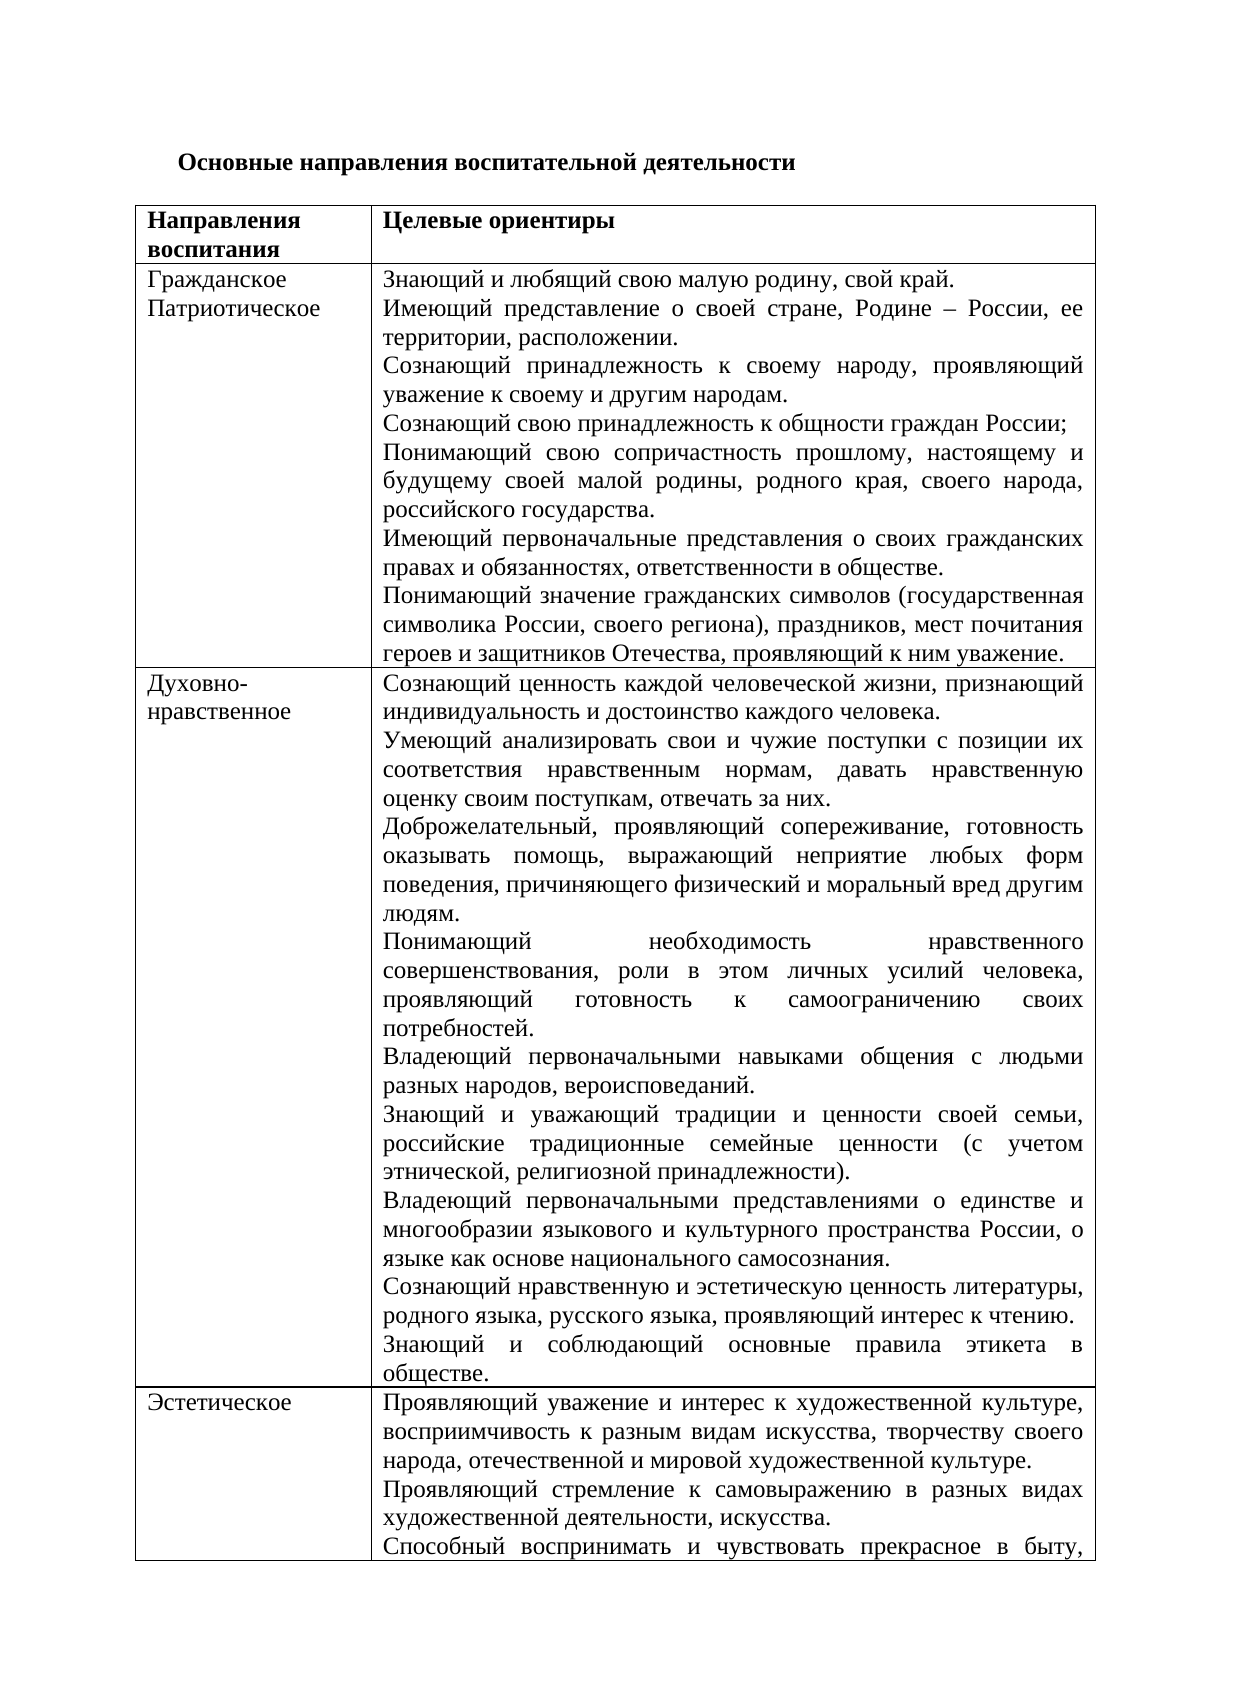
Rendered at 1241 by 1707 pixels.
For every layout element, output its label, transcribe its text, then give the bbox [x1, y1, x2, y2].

table_header Направления воспитания [136, 206, 371, 263]
table_cell Сознающий ценность каждой человеческой жизни, признающий индивидуальность и достоинство каждого человека. Умеющий анализировать свои и чужие поступки с позиции их соответствия нравственным нормам, давать нравственную оценку своим поступкам, отвечать за них. Доброжелательный, проявляющий сопереживание, готовность оказывать помощь, выражающий неприятие любых форм поведения, причиняющего физический и моральный вред другим людям. Понимающий необходимость нравственного совершенствования, роли в этом личных усилий человека, проявляющий готовность к самоограничению своих потребностей. Владеющий первоначальными навыками общения с людьми разных народов, вероисповеданий. Знающий и уважающий традиции и ценности своей семьи, российские традиционные семейные ценности (с учетом этнической, религиозной принадлежности). Владеющий первоначальными представлениями о единстве и многообразии языкового и культурного пространства России, о языке как основе национального самосознания. Сознающий нравственную и эстетическую ценность литературы, родного языка, русского языка, проявляющий интерес к чтению. Знающий и соблюдающий основные правила этикета в обществе. [372, 668, 1095, 1386]
table_cell Духовно-нравственное [136, 668, 371, 1386]
table_header Целевые ориентиры [372, 206, 1095, 263]
text Основные направления воспитательной деятельности [177, 147, 1152, 176]
table_cell Гражданское Патриотическое [136, 264, 371, 667]
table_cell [372, 1388, 1095, 1560]
table_cell Знающий и любящий свою малую родину, свой край. Имеющий представление о своей стране, Родине – России, ее территории, расположении. Сознающий принадлежность к своему народу, проявляющий уважение к своему и другим народам. Сознающий свою принадлежность к общности граждан России; Понимающий свою сопричастность прошлому, настоящему и будущему своей малой родины, родного края, своего народа, российского государства. Имеющий первоначальные представления о своих гражданских правах и обязанностях, ответственности в обществе. Понимающий значение гражданских символов (государственная символика России, своего региона), праздников, мест почитания героев и защитников Отечества, проявляющий к ним уважение. [372, 264, 1095, 667]
table_cell Эстетическое [136, 1388, 371, 1560]
